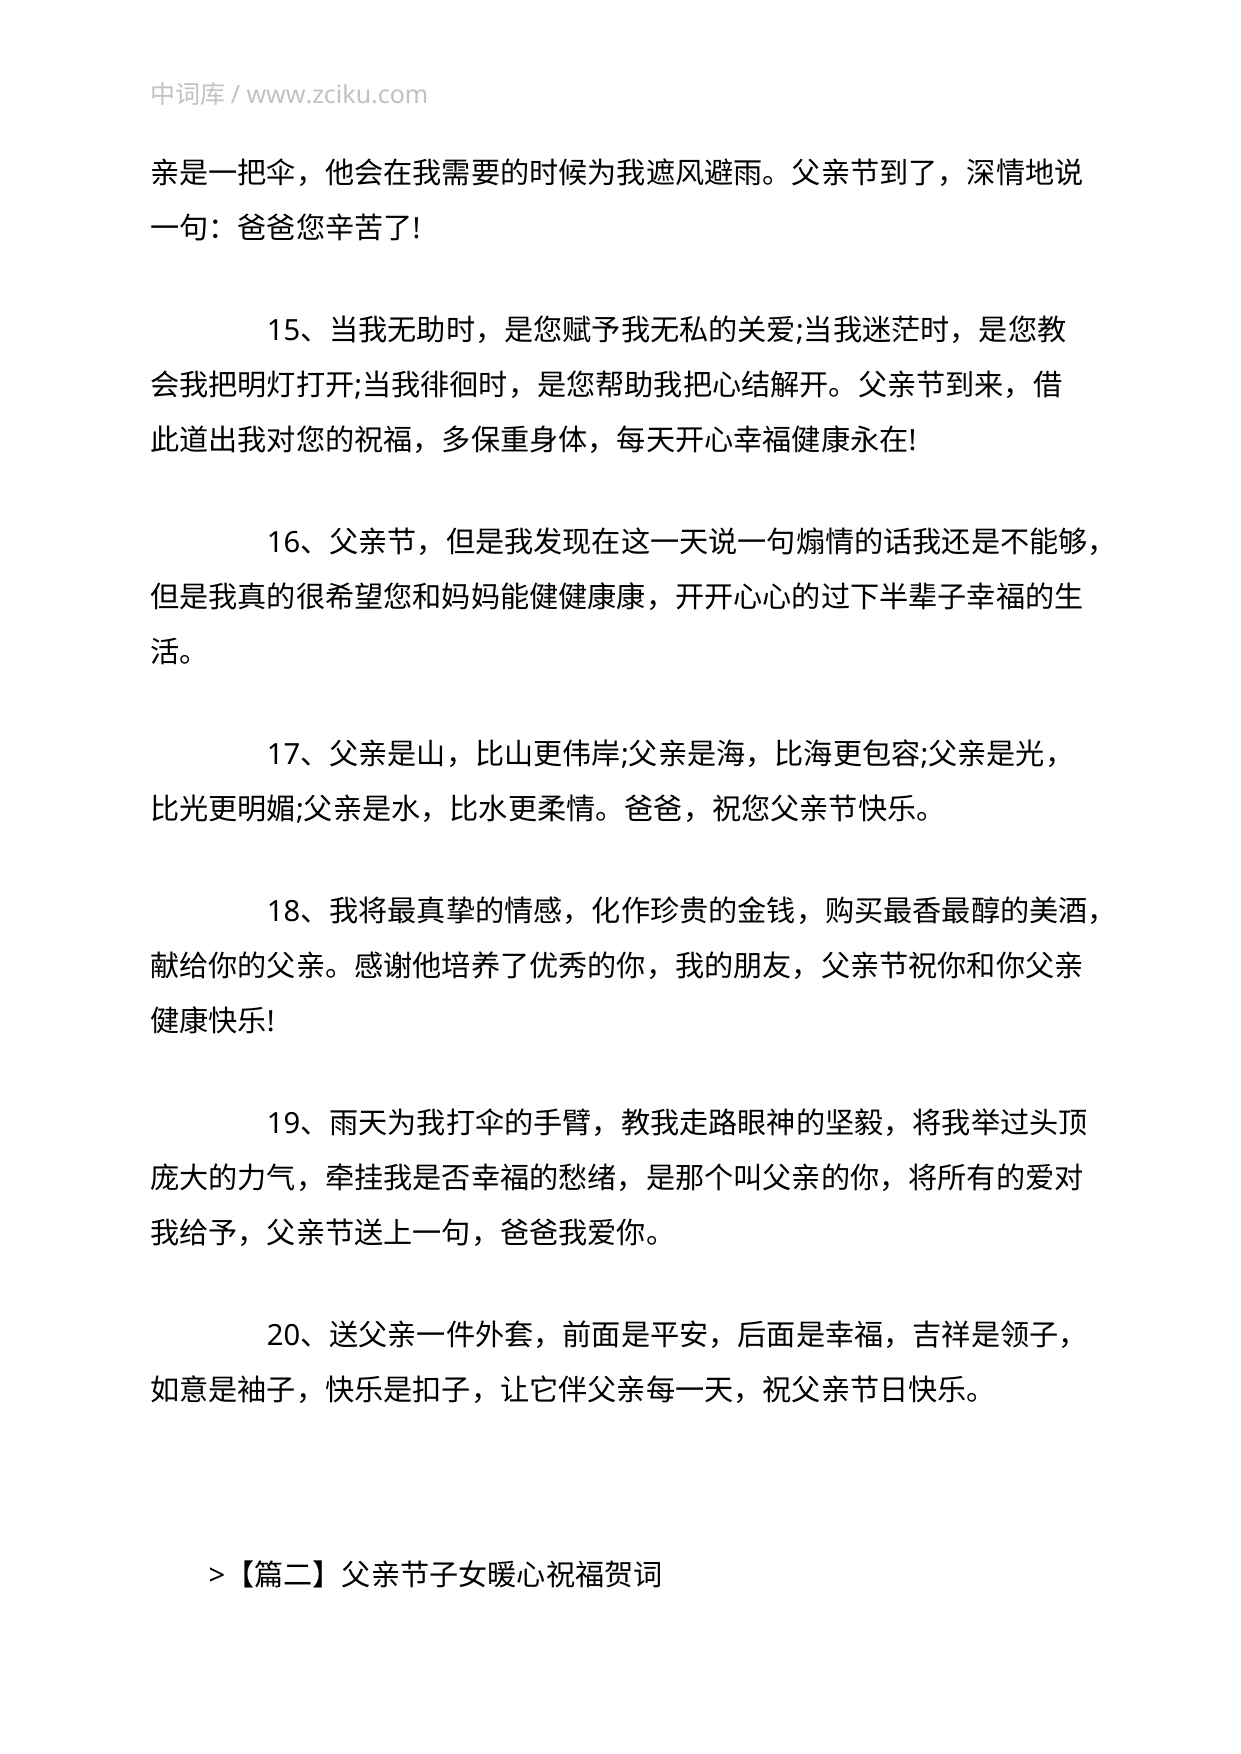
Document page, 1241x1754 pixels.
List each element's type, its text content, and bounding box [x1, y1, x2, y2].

text 15、当我无助时，是您赋予我无私的关爱;当我迷茫时，是您教会我把明灯打开;当我徘徊时，是您帮助我把心结解开。父亲节到来，借此道出我对您的祝福，多保重身体，每天开心幸福健康永在! [150, 307, 1090, 459]
text 18、我将最真挚的情感，化作珍贵的金钱，购买最香最醇的美酒，献给你的父亲。感谢他培养了优秀的你，我的朋友，父亲节祝你和你父亲健康快乐! [150, 887, 1090, 1040]
text 20、送父亲一件外套，前面是平安，后面是幸福，吉祥是领子，如意是袖子，快乐是扣子，让它伴父亲每一天，祝父亲节日快乐。 [150, 1311, 1090, 1408]
text 16、父亲节，但是我发现在这一天说一句煽情的话我还是不能够，但是我真的很希望您和妈妈能健健康康，开开心心的过下半辈子幸福的生活。 [150, 519, 1090, 671]
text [150, 150, 1090, 247]
text 19、雨天为我打伞的手臂，教我走路眼神的坚毅，将我举过头顶庞大的力气，牵挂我是否幸福的愁绪，是那个叫父亲的你，将所有的爱对我给予，父亲节送上一句，爸爸我爱你。 [150, 1099, 1090, 1252]
text 17、父亲是山，比山更伟岸;父亲是海，比海更包容;父亲是光，比光更明媚;父亲是水，比水更柔情。爸爸，祝您父亲节快乐。 [150, 731, 1090, 828]
text >【篇二】父亲节子女暖心祝福贺词 [150, 1552, 1090, 1594]
